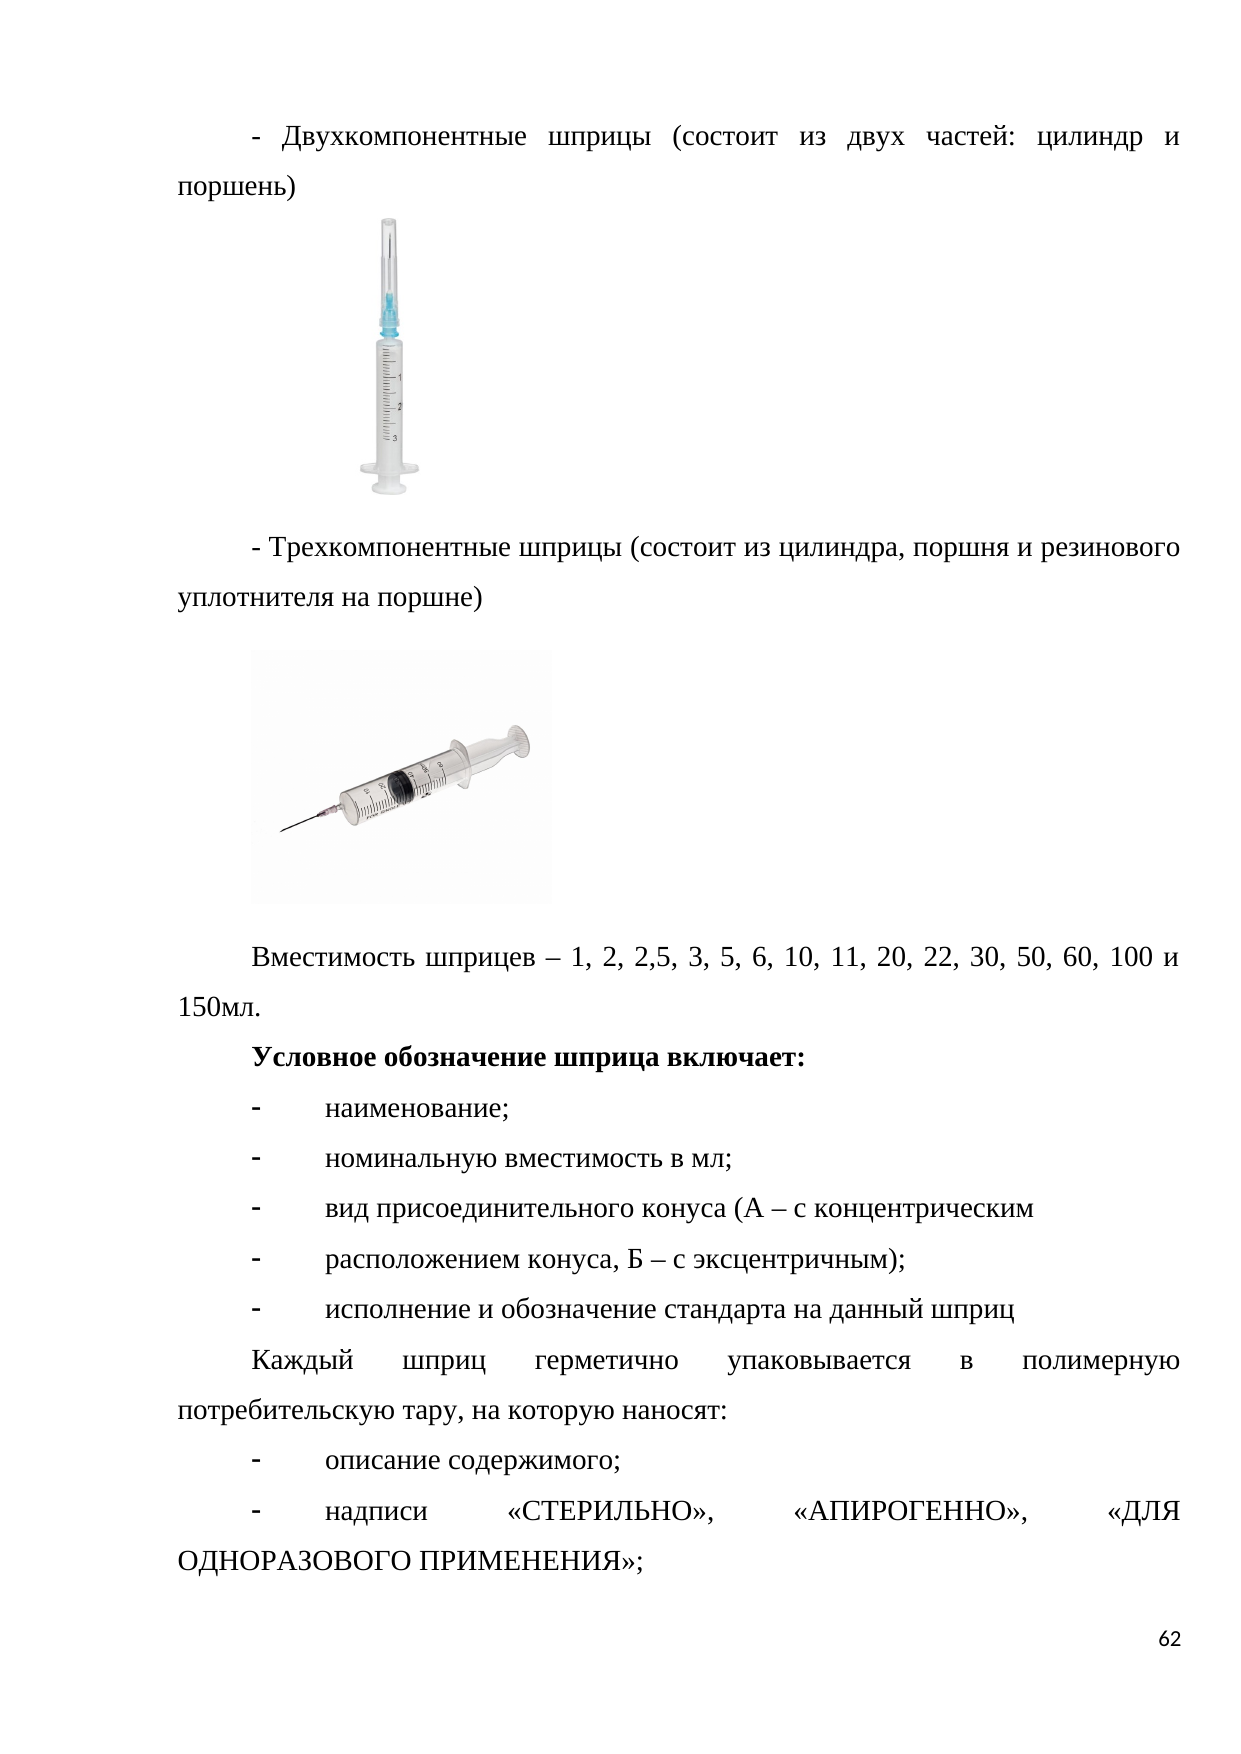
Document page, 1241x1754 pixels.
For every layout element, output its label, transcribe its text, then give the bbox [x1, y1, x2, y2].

list наименование; [177, 1090, 1181, 1123]
list номинальную вместимость в мл; [177, 1140, 1181, 1174]
list исполнение и обозначение стандарта на данный шприц [177, 1291, 1181, 1325]
list расположением конуса, Б – с эксцентричным); [177, 1241, 1181, 1274]
text Вместимость шприцев – 1, 2, 2,5, 3, 5, 6, 10, 11, 20, 22, 30, 50, 60, 100 и 150мл. [177, 939, 1181, 1023]
list описание содержимого; [177, 1442, 1181, 1476]
list надписи «СТЕРИЛЬНО», «АПИРОГЕННО», «ДЛЯ ОДНОРАЗОВОГО ПРИМЕНЕНИЯ»; [177, 1493, 1181, 1577]
list вид присоединительного конуса (А – с концентрическим [177, 1191, 1181, 1224]
picture [251, 218, 527, 495]
picture [251, 650, 552, 904]
text Условное обозначение шприца включает: [177, 1039, 1181, 1073]
text Каждый шприц герметично упаковывается в полимерную потребительскую тару, на которую наносят: [177, 1342, 1181, 1426]
text - Двухкомпонентные шприцы (состоит из двух частей: цилиндр и поршень) [177, 118, 1181, 202]
text - Трехкомпонентные шприцы (состоит из цилиндра, поршня и резинового уплотнителя на поршне) [177, 529, 1181, 613]
